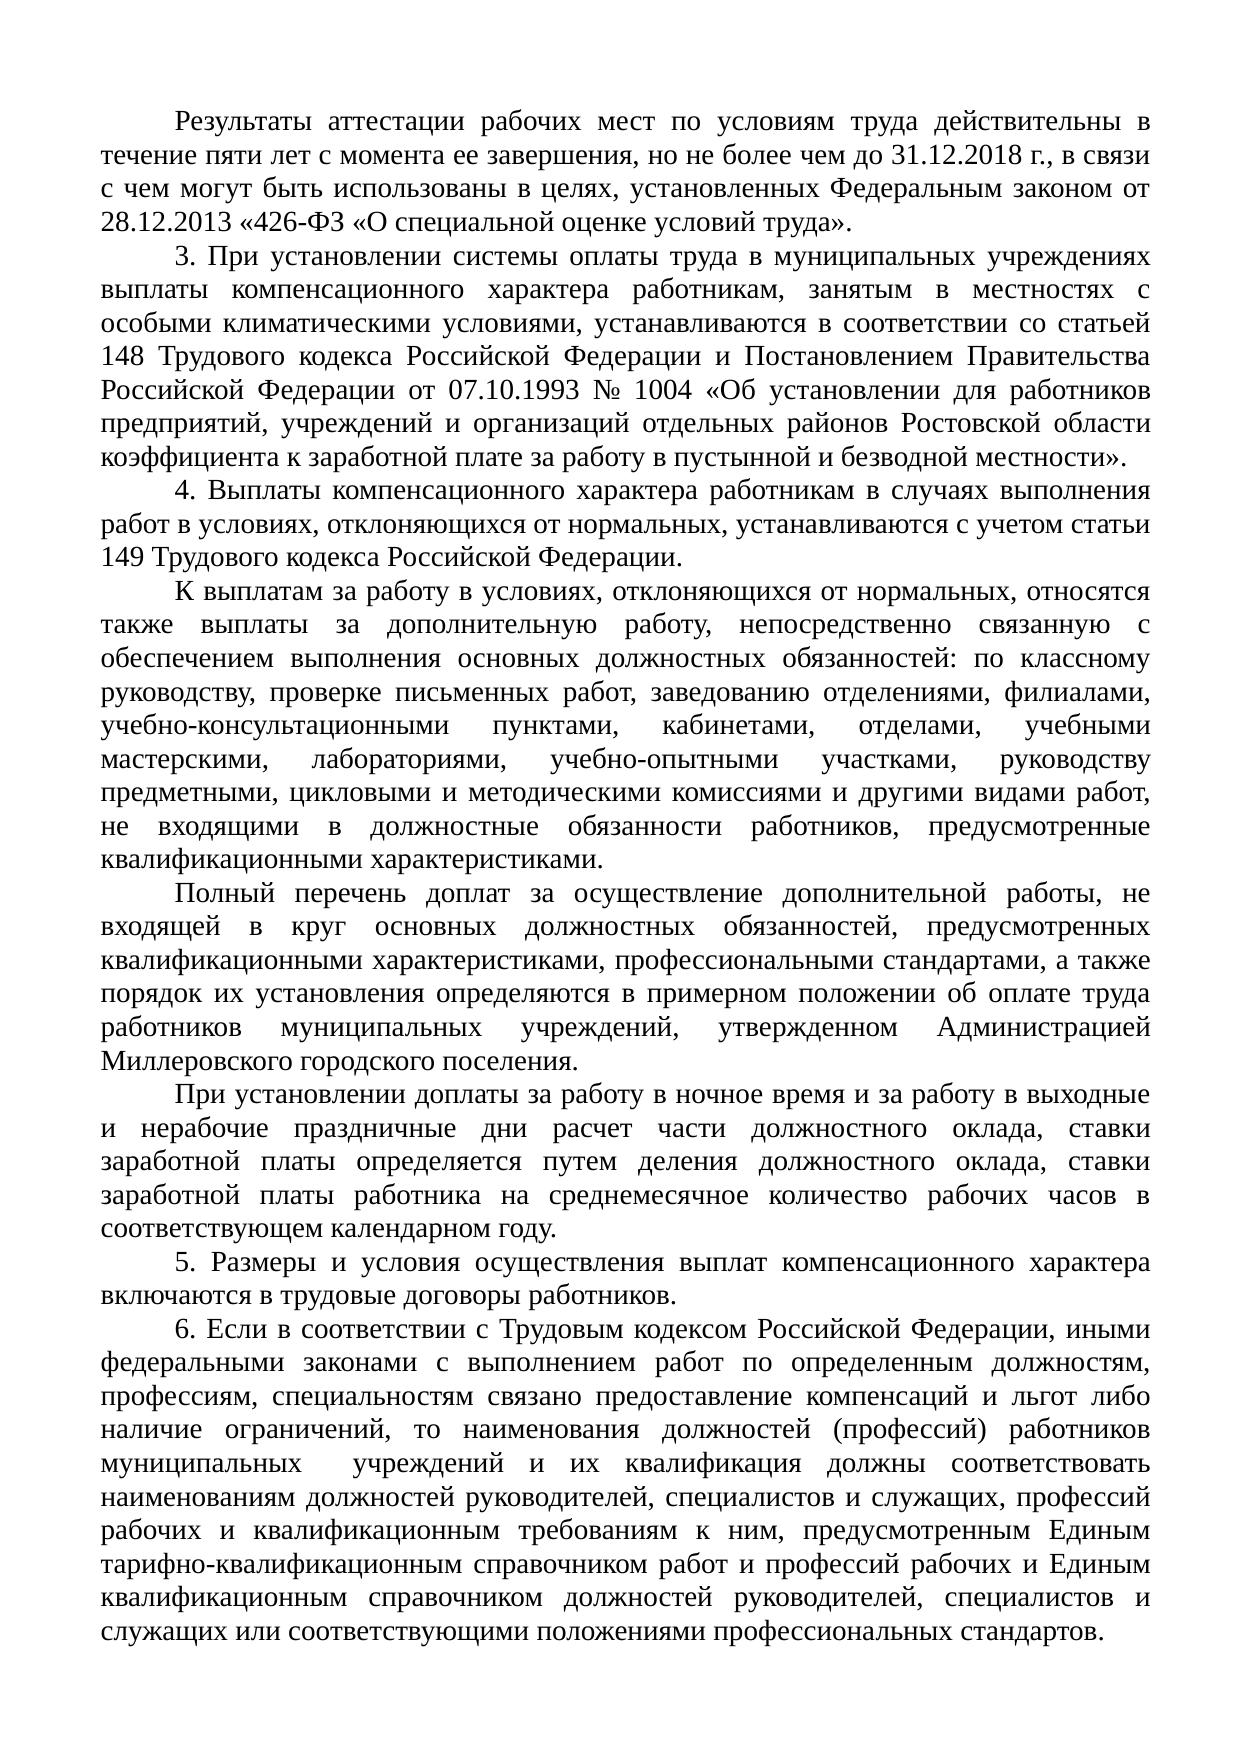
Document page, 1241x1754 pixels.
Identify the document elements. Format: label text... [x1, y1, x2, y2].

text Результаты аттестации рабочих мест по условиям труда действительны в течение пяти лет с момента ее завершения, но не более чем до 31.12.2018 г., в связи с чем могут быть использованы в целях, установленных Федеральным законом от 28.12.2013 «426-ФЗ «О специальной оценке условий труда». [100, 103, 1152, 238]
text 6. Если в соответствии с Трудовым кодексом Российской Федерации, иными федеральными законами с выполнением работ по определенным должностям, профессиям, специальностям связано предоставление компенсаций и льгот либо наличие ограничений, то наименования должностей (профессий) работников муниципальных учреждений и их квалификация должны соответствовать наименованиям должностей руководителей, специалистов и служащих, профессий рабочих и квалификационным требованиям к ним, предусмотренным Единым тарифно-квалификационным справочником работ и профессий рабочих и Единым квалификационным справочником должностей руководителей, специалистов и служащих или соответствующими положениями профессиональных стандартов. [100, 1311, 1152, 1646]
text 5. Размеры и условия осуществления выплат компенсационного характера включаются в трудовые договоры работников. [100, 1244, 1152, 1311]
text Полный перечень доплат за осуществление дополнительной работы, не входящей в круг основных должностных обязанностей, предусмотренных квалификационными характеристиками, профессиональными стандартами, а также порядок их установления определяются в примерном положении об оплате труда работников муниципальных учреждений, утвержденном Администрацией Миллеровского городского поселения. [100, 875, 1152, 1076]
text К выплатам за работу в условиях, отклоняющихся от нормальных, относятся также выплаты за дополнительную работу, непосредственно связанную с обеспечением выполнения основных должностных обязанностей: по классному руководству, проверке письменных работ, заведованию отделениями, филиалами, учебно-консультационными пунктами, кабинетами, отделами, учебными мастерскими, лабораториями, учебно-опытными участками, руководству предметными, цикловыми и методическими комиссиями и другими видами работ, не входящими в должностные обязанности работников, предусмотренные квалификационными характеристиками. [100, 573, 1152, 875]
text 4. Выплаты компенсационного характера работникам в случаях выполнения работ в условиях, отклоняющихся от нормальных, устанавливаются с учетом статьи 149 Трудового кодекса Российской Федерации. [100, 472, 1152, 573]
text При установлении доплаты за работу в ночное время и за работу в выходные и нерабочие праздничные дни расчет части должностного оклада, ставки заработной платы определяется путем деления должностного оклада, ставки заработной платы работника на среднемесячное количество рабочих часов в соответствующем календарном году. [100, 1076, 1152, 1244]
text 3. При установлении системы оплаты труда в муниципальных учреждениях выплаты компенсационного характера работникам, занятым в местностях с особыми климатическими условиями, устанавливаются в соответствии со статьей 148 Трудового кодекса Российской Федерации и Постановлением Правительства Российской Федерации от 07.10.1993 № 1004 «Об установлении для работников предприятий, учреждений и организаций отдельных районов Ростовской области коэффициента к заработной плате за работу в пустынной и безводной местности». [100, 238, 1152, 472]
